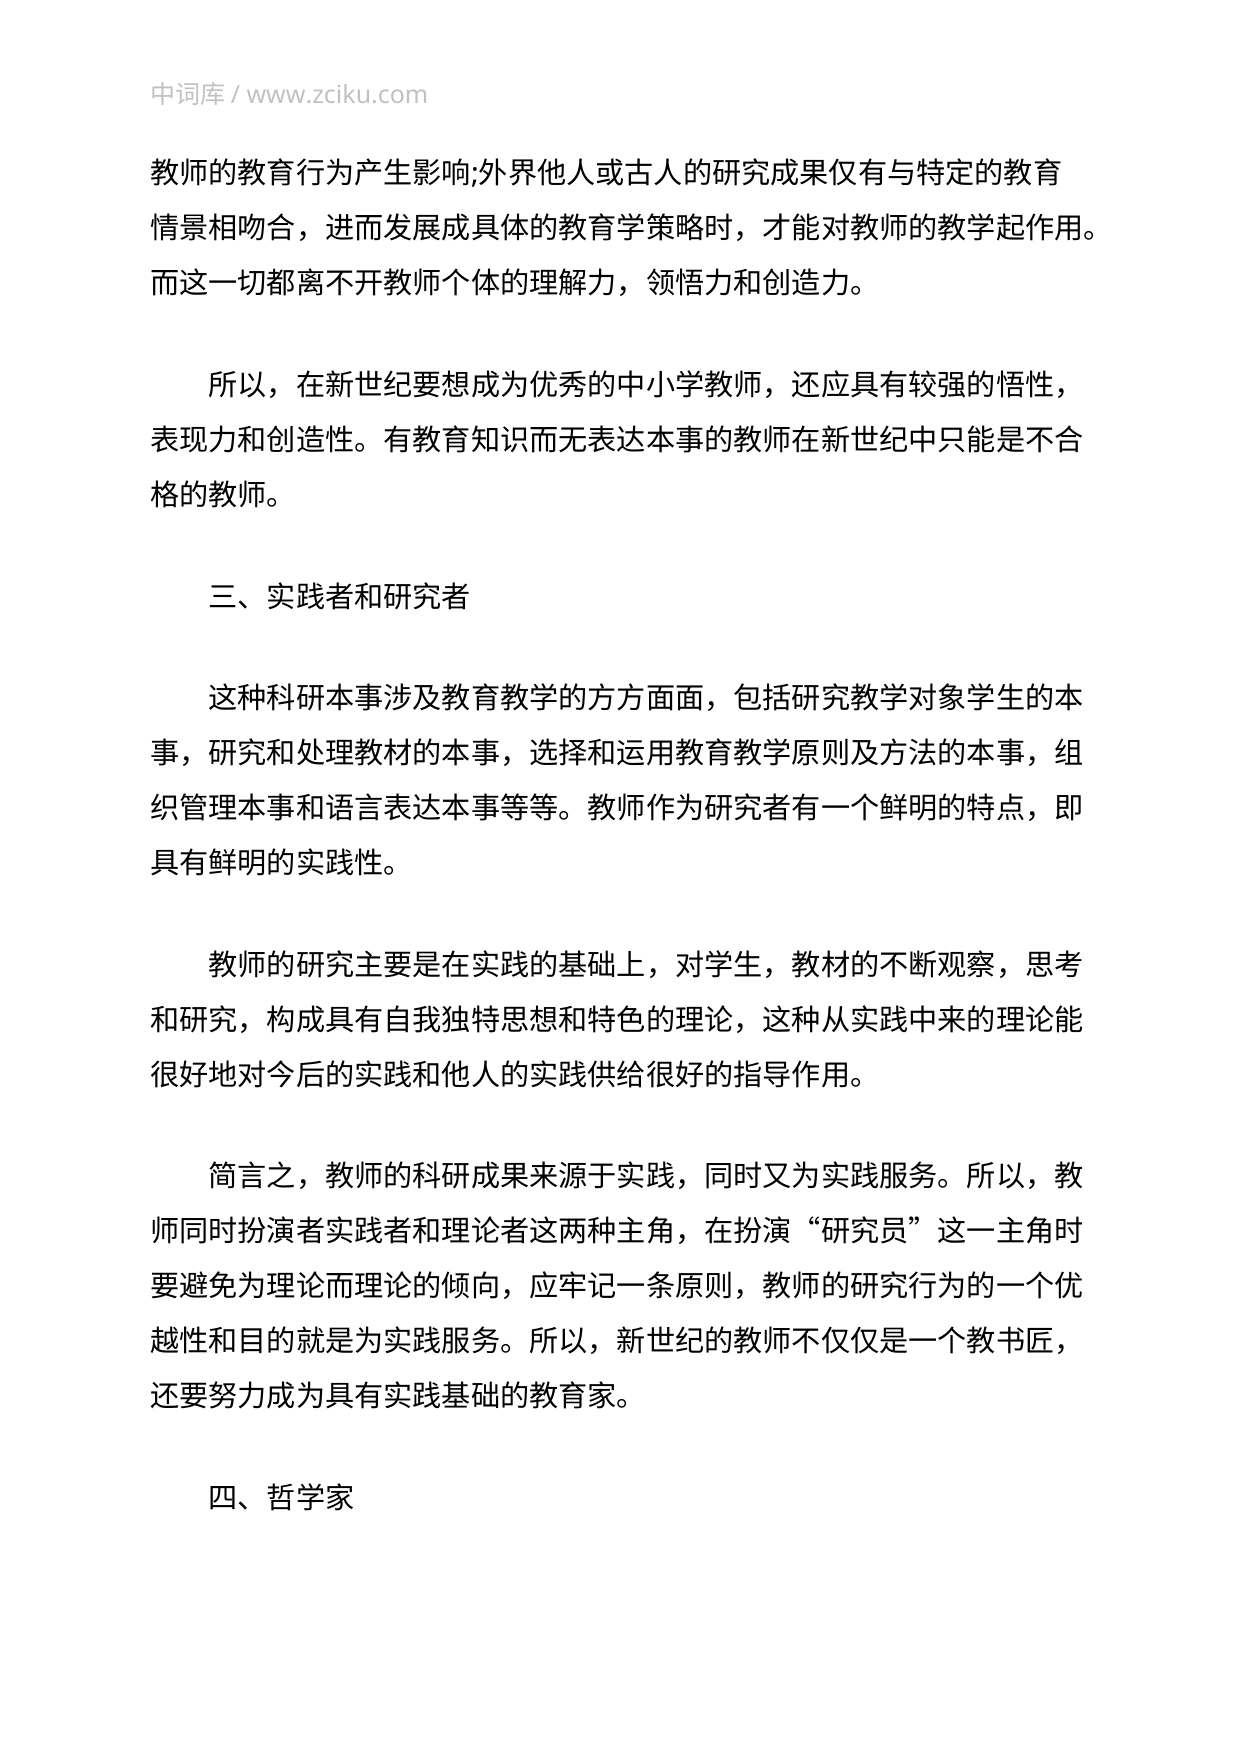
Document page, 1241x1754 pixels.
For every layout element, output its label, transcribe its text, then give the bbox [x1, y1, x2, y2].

text 所以，在新世纪要想成为优秀的中小学教师，还应具有较强的悟性，表现力和创造性。有教育知识而无表达本事的教师在新世纪中只能是不合格的教师。 [150, 362, 1090, 514]
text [150, 150, 1090, 302]
text 这种科研本事涉及教育教学的方方面面，包括研究教学对象学生的本事，研究和处理教材的本事，选择和运用教育教学原则及方法的本事，组织管理本事和语言表达本事等等。教师作为研究者有一个鲜明的特点，即具有鲜明的实践性。 [150, 675, 1090, 882]
text 三、实践者和研究者 [150, 573, 1090, 616]
text 四、哲学家 [150, 1474, 1090, 1517]
text 教师的研究主要是在实践的基础上，对学生，教材的不断观察，思考和研究，构成具有自我独特思想和特色的理论，这种从实践中来的理论能很好地对今后的实践和他人的实践供给很好的指导作用。 [150, 941, 1090, 1093]
text 简言之，教师的科研成果来源于实践，同时又为实践服务。所以，教师同时扮演者实践者和理论者这两种主角，在扮演“研究员”这一主角时要避免为理论而理论的倾向，应牢记一条原则，教师的研究行为的一个优越性和目的就是为实践服务。所以，新世纪的教师不仅仅是一个教书匠，还要努力成为具有实践基础的教育家。 [150, 1153, 1090, 1415]
